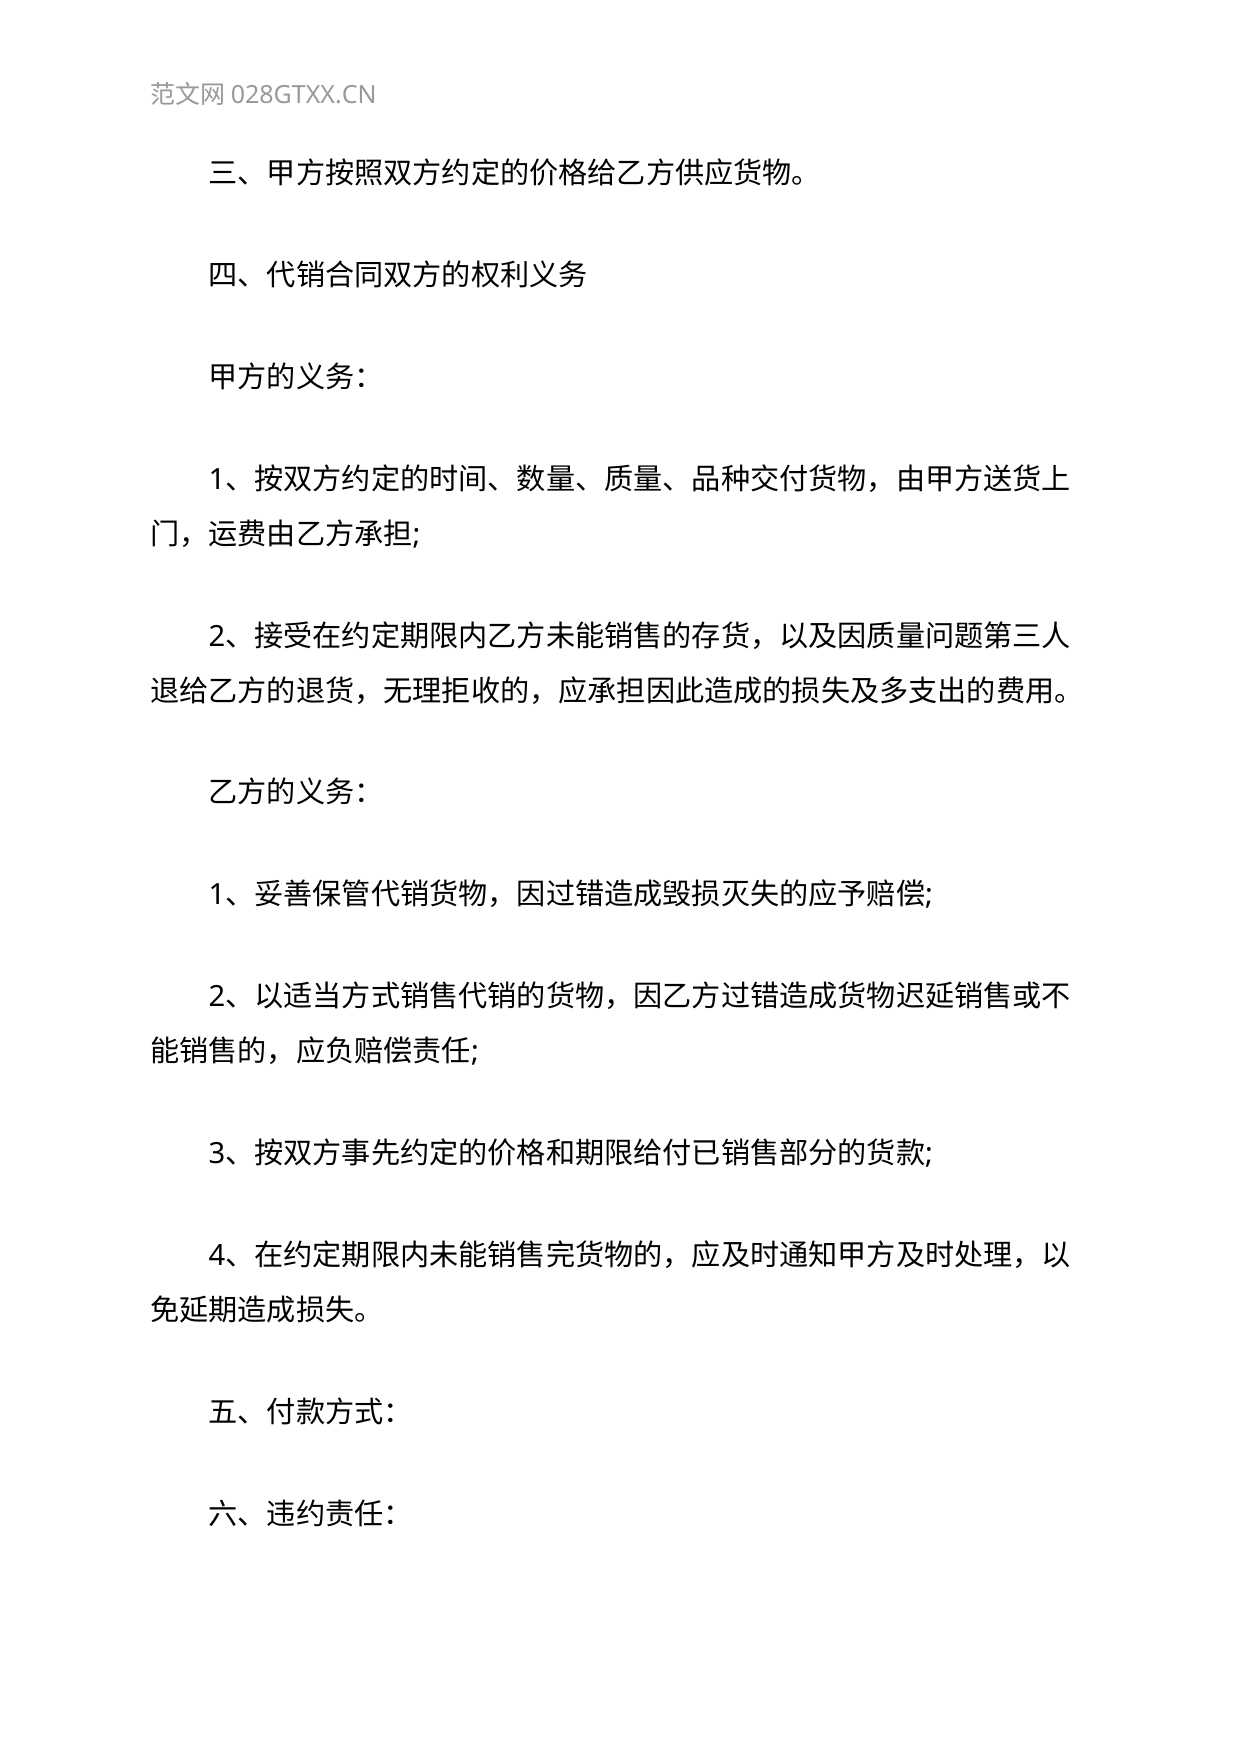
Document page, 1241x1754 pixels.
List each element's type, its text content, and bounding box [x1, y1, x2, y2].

text 六、违约责任： [150, 1490, 1090, 1533]
text 1、按双方约定的时间、数量、质量、品种交付货物，由甲方送货上门，运费由乙方承担; [150, 455, 1090, 553]
text 4、在约定期限内未能销售完货物的，应及时通知甲方及时处理，以免延期造成损失。 [150, 1232, 1090, 1329]
text 甲方的义务： [150, 353, 1090, 396]
text 乙方的义务： [150, 769, 1090, 811]
text 2、以适当方式销售代销的货物，因乙方过错造成货物迟延销售或不能销售的，应负赔偿责任; [150, 973, 1090, 1070]
text 三、甲方按照双方约定的价格给乙方供应货物。 [150, 150, 1090, 192]
text 1、妥善保管代销货物，因过错造成毁损灭失的应予赔偿; [150, 871, 1090, 913]
text 四、代销合同双方的权利义务 [150, 252, 1090, 294]
text 2、接受在约定期限内乙方未能销售的存货，以及因质量问题第三人退给乙方的退货，无理拒收的，应承担因此造成的损失及多支出的费用。 [150, 612, 1090, 709]
text 五、付款方式： [150, 1388, 1090, 1431]
text 3、按双方事先约定的价格和期限给付已销售部分的货款; [150, 1130, 1090, 1172]
